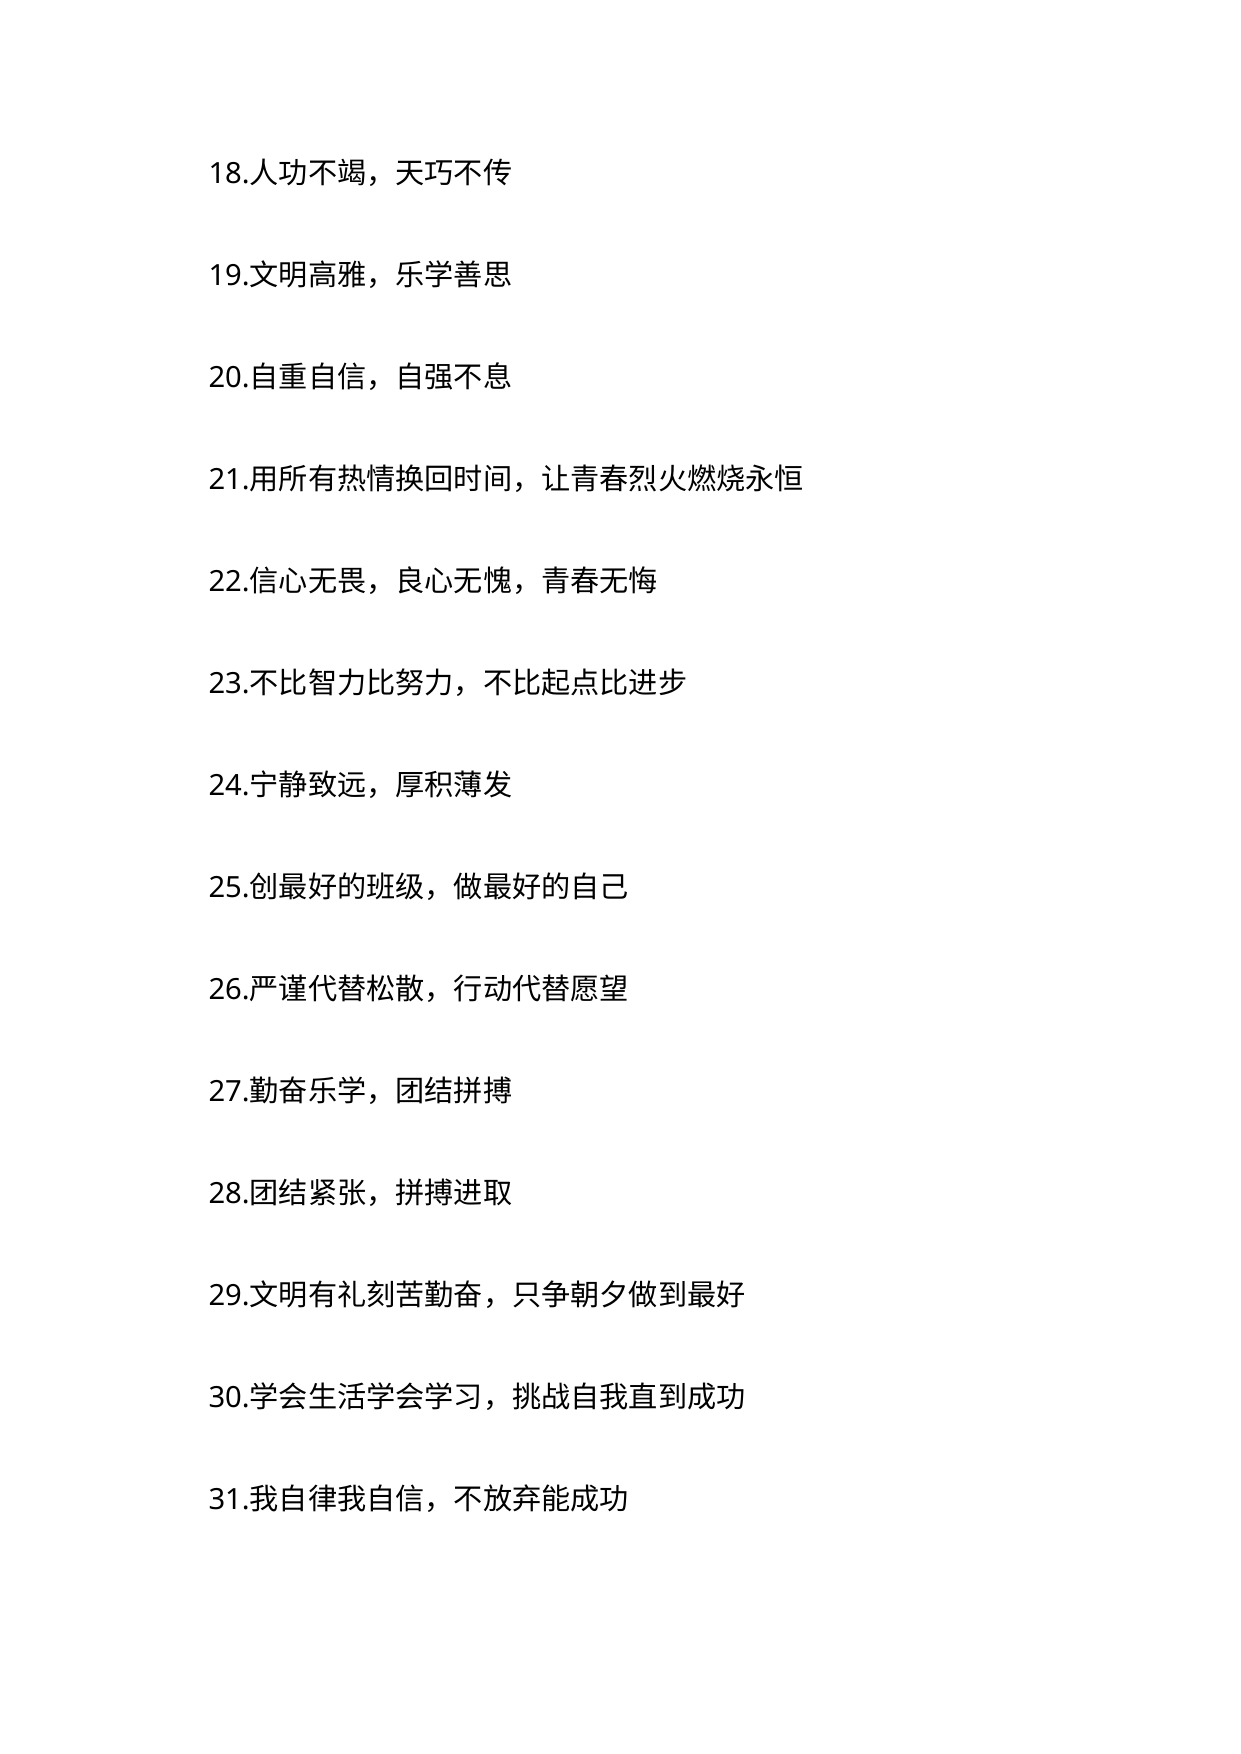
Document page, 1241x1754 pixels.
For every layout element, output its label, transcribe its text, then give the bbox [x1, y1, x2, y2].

text 21.用所有热情换回时间，让青春烈火燃烧永恒 [150, 456, 1090, 498]
text 19.文明高雅，乐学善思 [150, 252, 1090, 294]
text 24.宁静致远，厚积薄发 [150, 762, 1090, 804]
text 29.文明有礼刻苦勤奋，只争朝夕做到最好 [150, 1272, 1090, 1314]
text 31.我自律我自信，不放弃能成功 [150, 1476, 1090, 1518]
text 30.学会生活学会学习，挑战自我直到成功 [150, 1374, 1090, 1416]
text 18.人功不竭，天巧不传 [150, 150, 1090, 192]
text 26.严谨代替松散，行动代替愿望 [150, 966, 1090, 1008]
text 22.信心无畏，良心无愧，青春无悔 [150, 558, 1090, 600]
text 28.团结紧张，拼搏进取 [150, 1170, 1090, 1212]
text 25.创最好的班级，做最好的自己 [150, 864, 1090, 906]
text 27.勤奋乐学，团结拼搏 [150, 1068, 1090, 1110]
text 20.自重自信，自强不息 [150, 354, 1090, 396]
text 23.不比智力比努力，不比起点比进步 [150, 660, 1090, 702]
